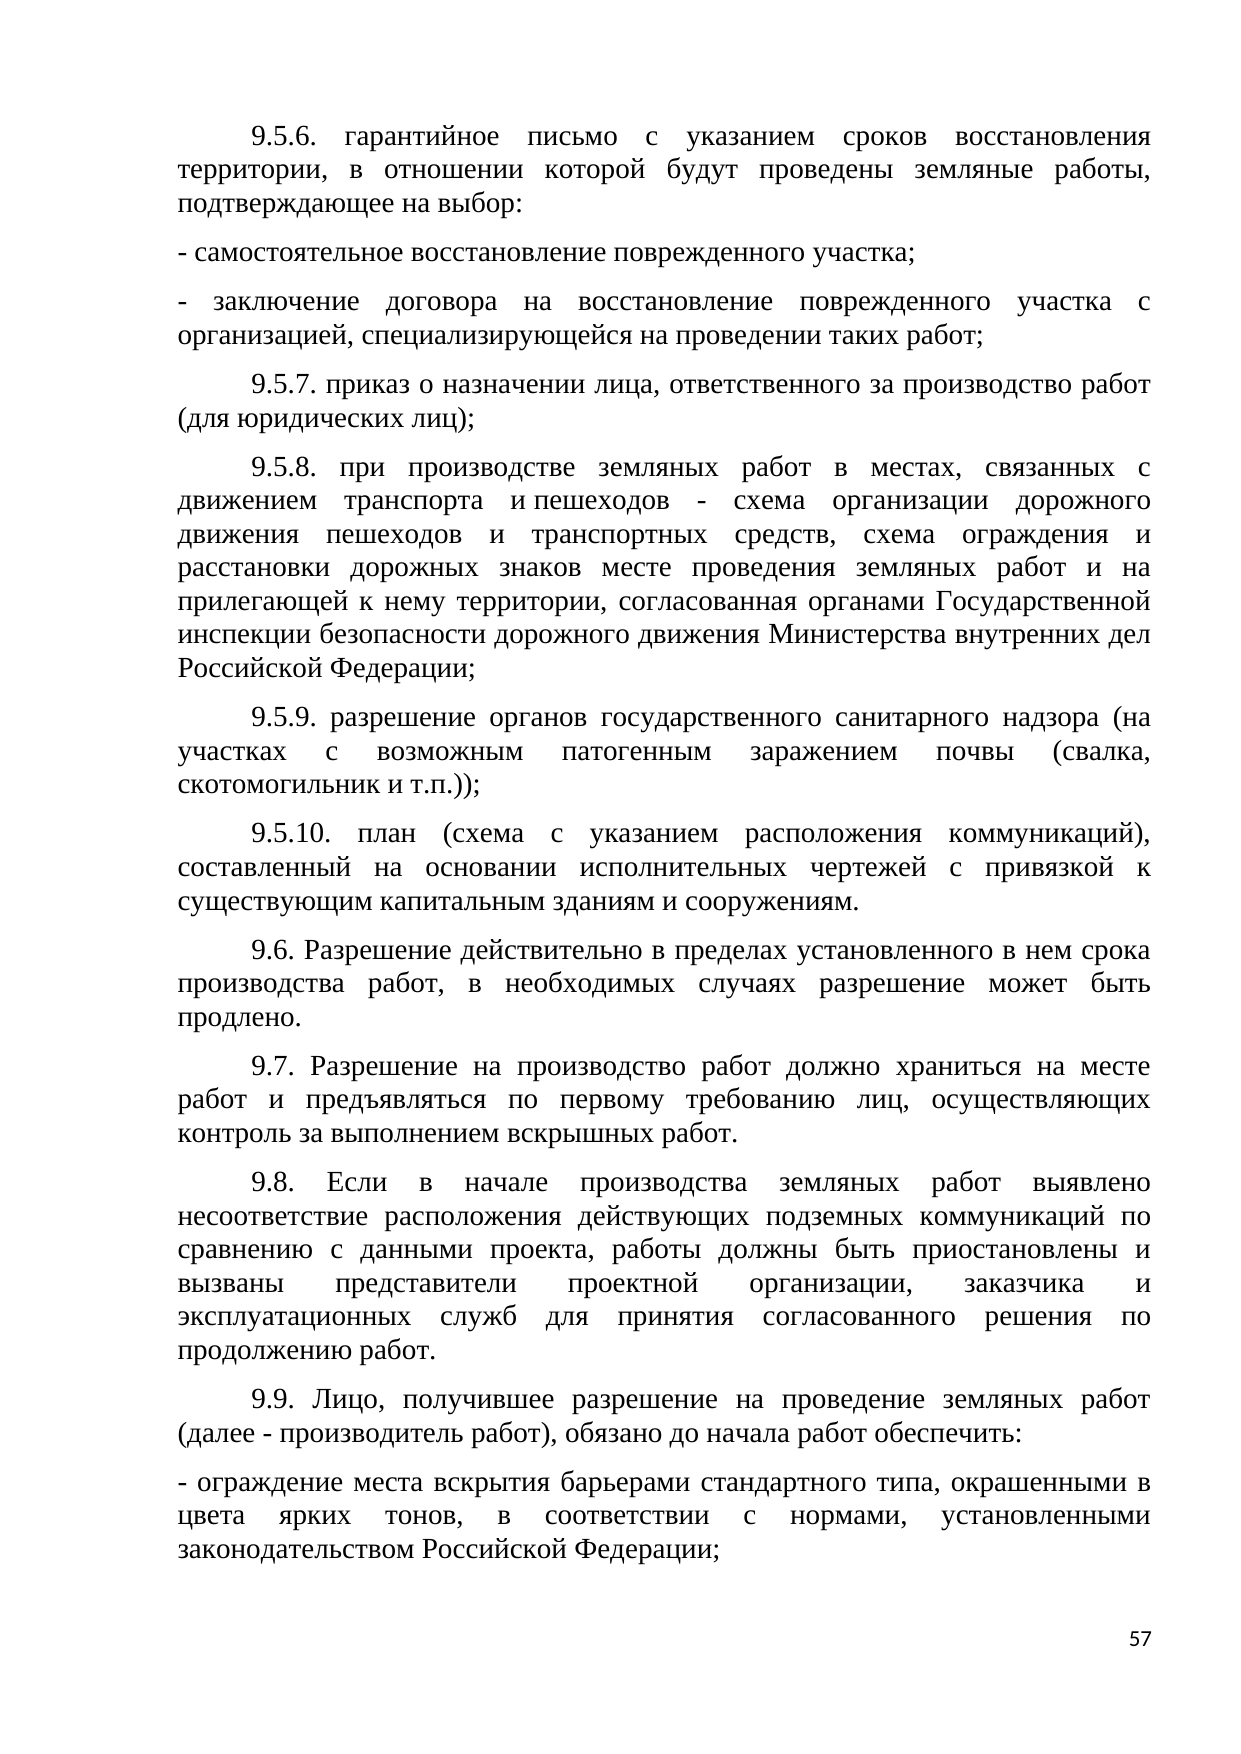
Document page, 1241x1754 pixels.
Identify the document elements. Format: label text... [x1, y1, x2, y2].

text 9.8. Если в начале производства земляных работ выявлено несоответствие расположения действующих подземных коммуникаций по сравнению с данными проекта, работы должны быть приостановлены и вызваны представители проектной организации, заказчика и эксплуатационных служб для принятия согласованного решения по продолжению работ. [177, 1164, 1152, 1366]
text 9.5.6. гарантийное письмо с указанием сроков восстановления территории, в отношении которой будут проведены земляные работы, подтверждающее на выбор: [177, 118, 1152, 219]
text - заключение договора на восстановление поврежденного участка с организацией, специализирующейся на проведении таких работ; [177, 283, 1152, 351]
text 9.5.9. разрешение органов государственного санитарного надзора (на участках с возможным патогенным заражением почвы (свалка, скотомогильник и т.п.)); [177, 699, 1152, 800]
text 9.5.10. план (схема с указанием расположения коммуникаций), составленный на основании исполнительных чертежей с привязкой к существующим капитальным зданиям и сооружениям. [177, 816, 1152, 916]
text 9.5.8. при производстве земляных работ в местах, связанных с движением транспорта и пешеходов - схема организации дорожного движения пешеходов и транспортных средств, схема ограждения и расстановки дорожных знаков месте проведения земляных работ и на прилегающей к нему территории, согласованная органами Государственной инспекции безопасности дорожного движения Министерства внутренних дел Российской Федерации; [177, 449, 1152, 684]
text 9.5.7. приказ о назначении лица, ответственного за производство работ (для юридических лиц); [177, 366, 1152, 433]
text - ограждение места вскрытия барьерами стандартного типа, окрашенными в цвета ярких тонов, в соответствии с нормами, установленными законодательством Российской Федерации; [177, 1464, 1152, 1564]
text 9.9. Лицо, получившее разрешение на проведение земляных работ (далее - производитель работ), обязано до начала работ обеспечить: [177, 1381, 1152, 1448]
text - самостоятельное восстановление поврежденного участка; [177, 234, 1152, 268]
text 9.6. Разрешение действительно в пределах установленного в нем срока производства работ, в необходимых случаях разрешение может быть продлено. [177, 932, 1152, 1032]
text 9.7. Разрешение на производство работ должно храниться на месте работ и предъявляться по первому требованию лиц, осуществляющих контроль за выполнением вскрышных работ. [177, 1048, 1152, 1149]
